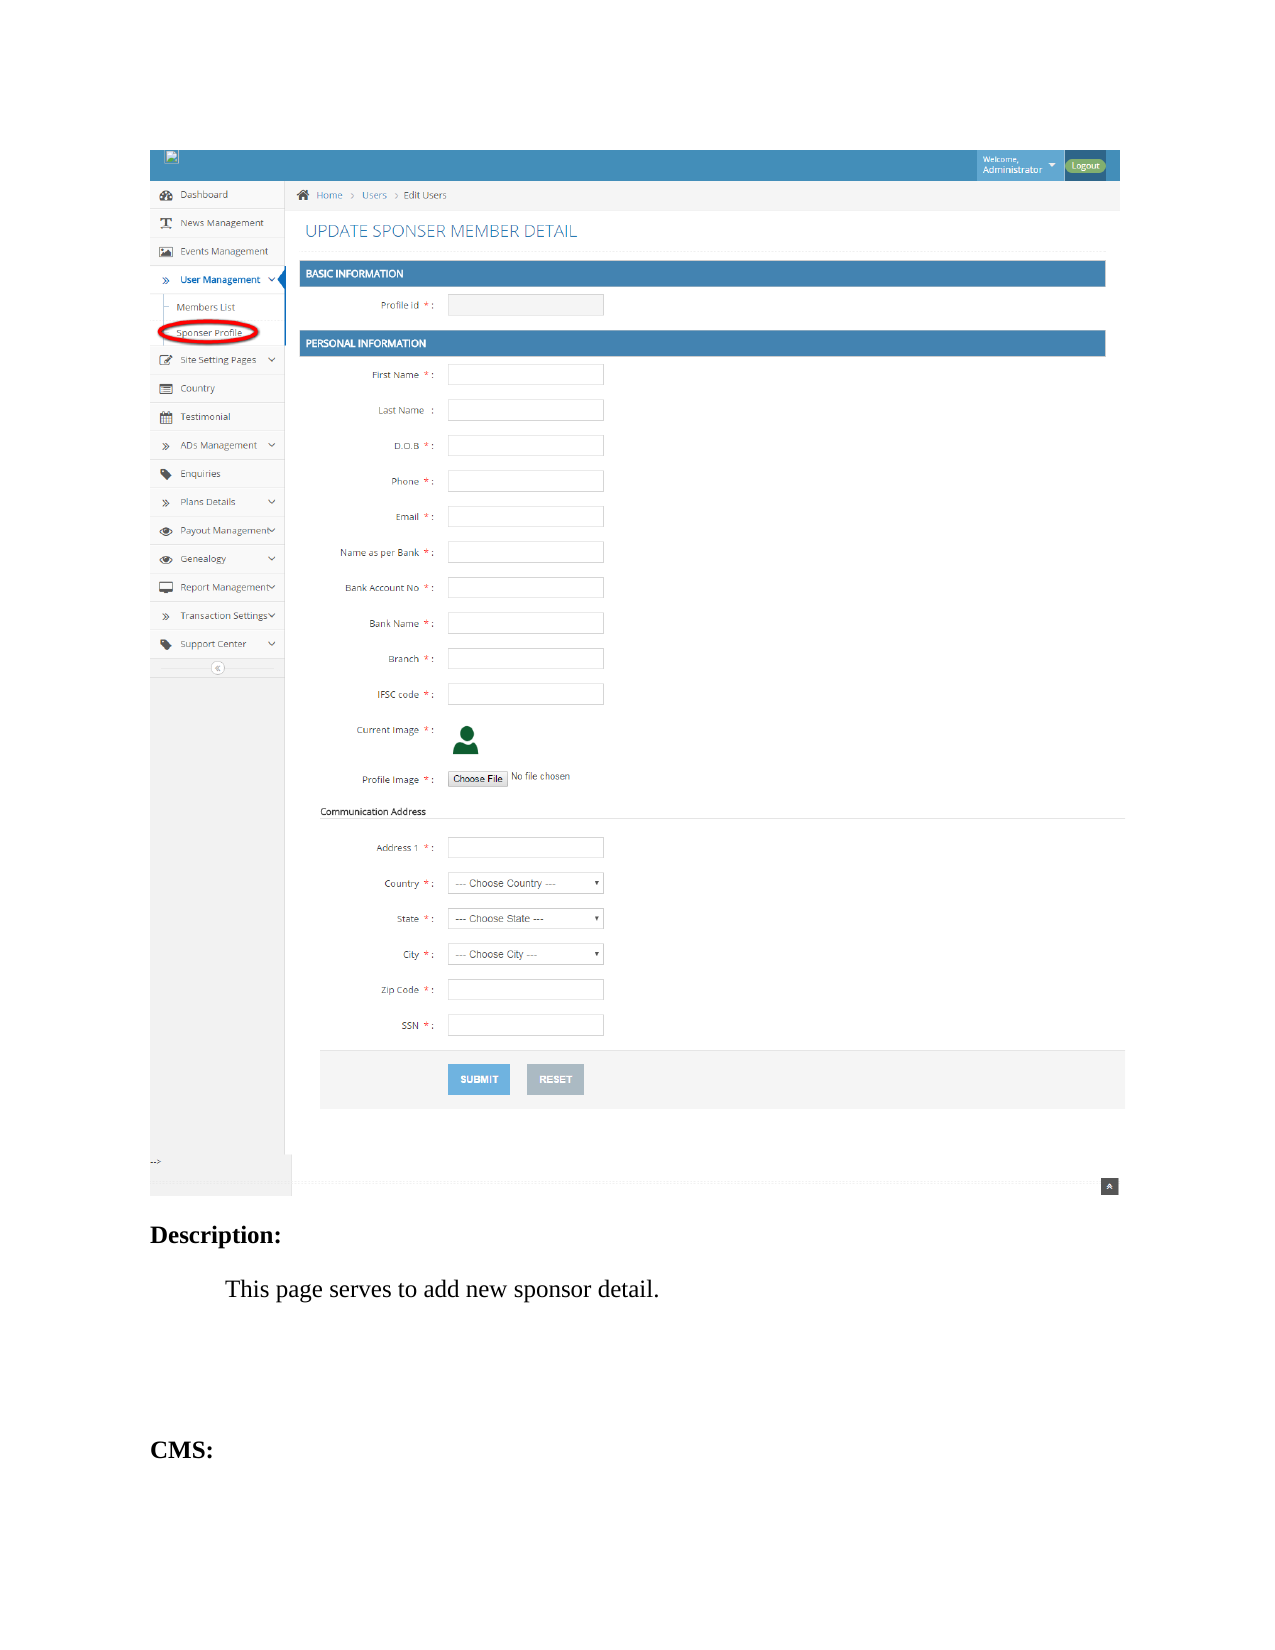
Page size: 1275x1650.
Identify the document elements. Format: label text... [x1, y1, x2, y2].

text This page serves to add new sponsor detail. [150, 1274, 1125, 1303]
picture [150, 150, 1125, 1196]
text Description: [150, 1220, 1125, 1249]
text CMS: [150, 1436, 1125, 1464]
